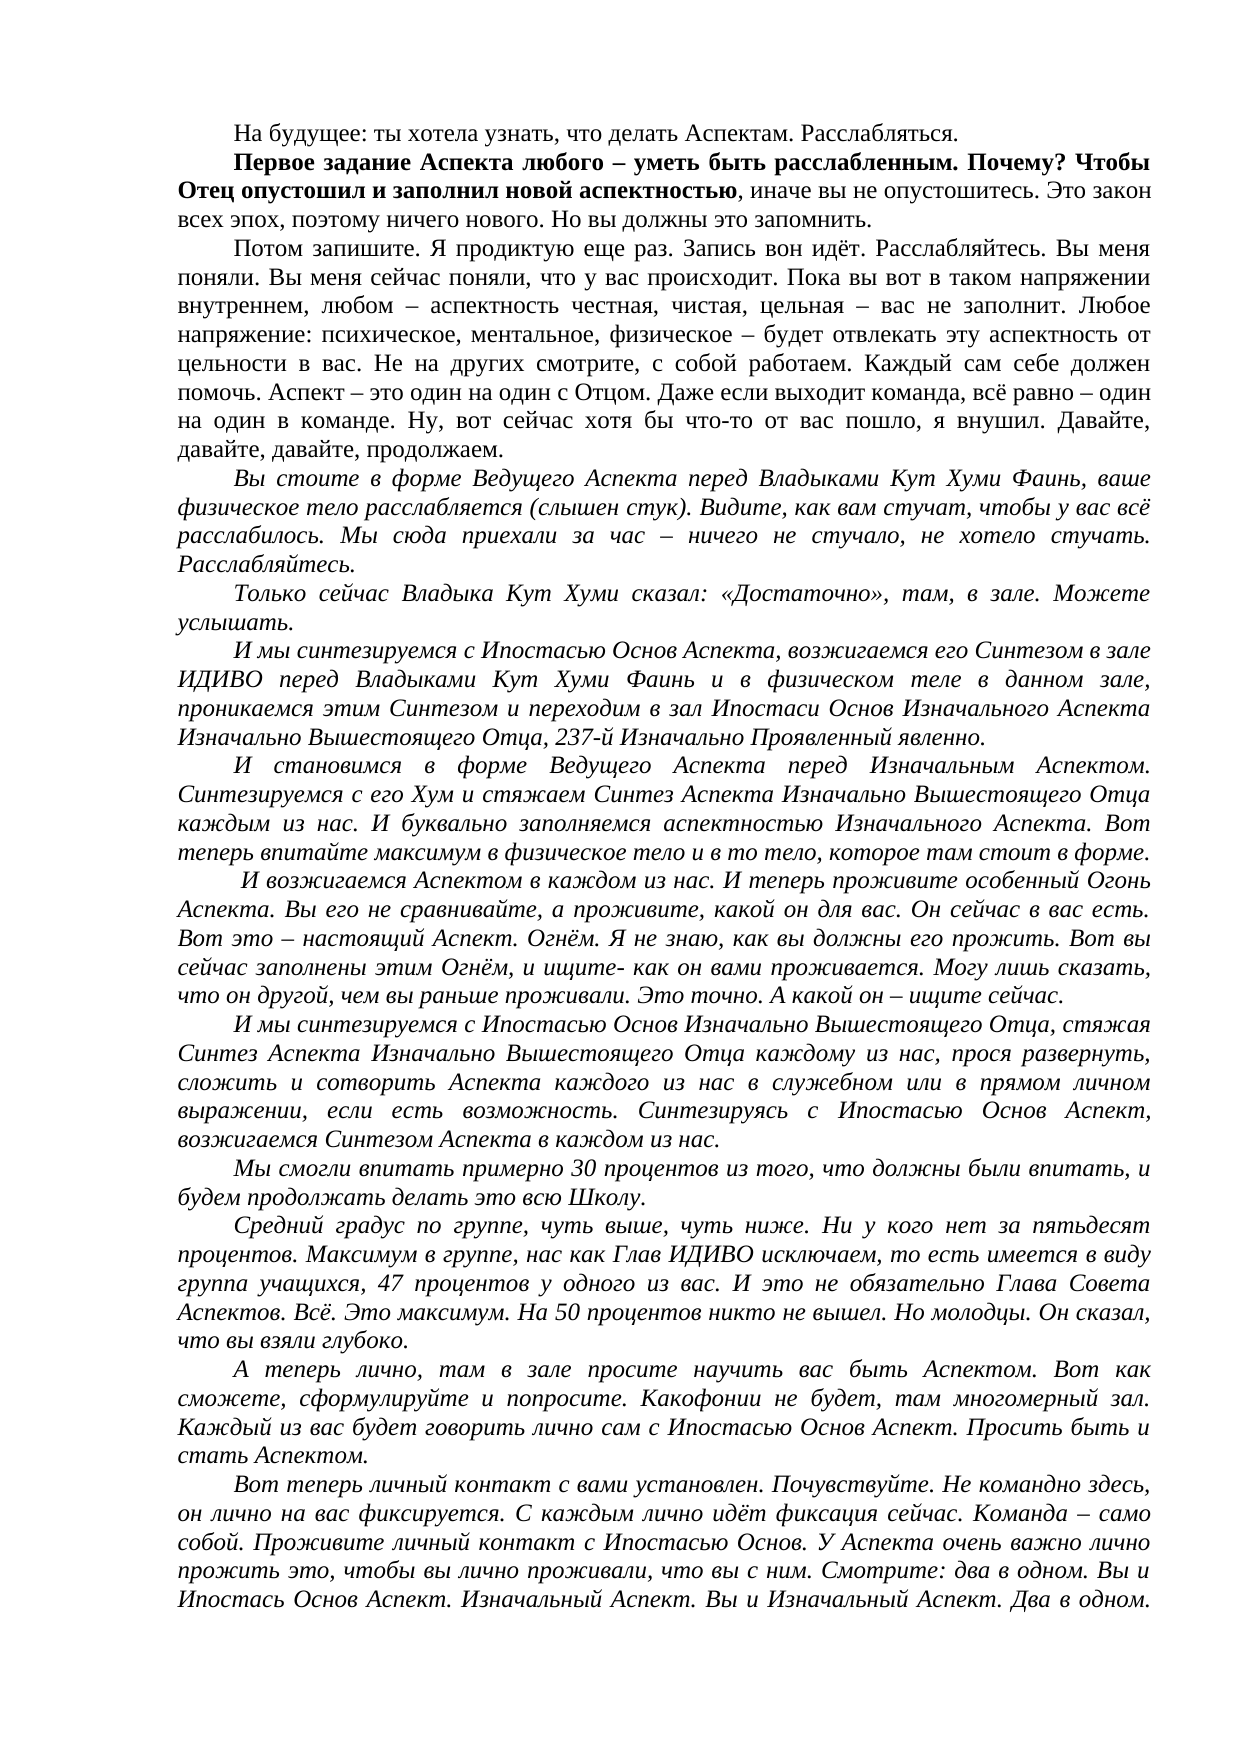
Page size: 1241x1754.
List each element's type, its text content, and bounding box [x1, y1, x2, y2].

text Только сейчас Владыка Кут Хуми сказал: «Достаточно», там, в зале. Можете услышать. [177, 578, 1152, 636]
text И возжигаемся Аспектом в каждом из нас. И теперь проживите особенный Огонь Аспекта. Вы его не сравнивайте, а проживите, какой он для вас. Он сейчас в вас есть. Вот это – настоящий Аспект. Огнём. Я не знаю, как вы должны его прожить. Вот вы сейчас заполнены этим Огнём, и ищите- как он вами проживается. Могу лишь сказать, что он другой, чем вы раньше проживали. Это точно. А какой он – ищите сейчас. [177, 866, 1152, 1009]
text И мы синтезируемся с Ипостасью Основ Изначально Вышестоящего Отца, стяжая Синтез Аспекта Изначально Вышестоящего Отца каждому из нас, прося развернуть, сложить и сотворить Аспекта каждого из нас в служебном или в прямом личном выражении, если есть возможность. Синтезируясь с Ипостасью Основ Аспект, возжигаемся Синтезом Аспекта в каждом из нас. [177, 1009, 1152, 1153]
text Потом запишите. Я продиктую еще раз. Запись вон идёт. Расслабляйтесь. Вы меня поняли. Вы меня сейчас поняли, что у вас происходит. Пока вы вот в таком напряжении внутреннем, любом – аспектность честная, чистая, цельная – вас не заполнит. Любое напряжение: психическое, ментальное, физическое – будет отвлекать эту аспектность от цельности в вас. Не на других смотрите, с собой работаем. Каждый сам себе должен помочь. Аспект – это один на один с Отцом. Даже если выходит команда, всё равно – один на один в команде. Ну, вот сейчас хотя бы что-то от вас пошло, я внушил. Давайте, давайте, давайте, продолжаем. [177, 233, 1152, 463]
text Первое задание Аспекта любого – уметь быть расслабленным. Почему? Чтобы Отец опустошил и заполнил новой аспектностью, иначе вы не опустошитесь. Это закон всех эпох, поэтому ничего нового. Но вы должны это запомнить. [177, 147, 1152, 233]
text И мы синтезируемся с Ипостасью Основ Аспекта, возжигаемся его Синтезом в зале ИДИВО перед Владыками Кут Хуми Фаинь и в физическом теле в данном зале, проникаемся этим Синтезом и переходим в зал Ипостаси Основ Изначального Аспекта Изначально Вышестоящего Отца, 237-й Изначально Проявленный явленно. [177, 636, 1152, 751]
text И становимся в форме Ведущего Аспекта перед Изначальным Аспектом. Синтезируемся с его Хум и стяжаем Синтез Аспекта Изначально Вышестоящего Отца каждым из нас. И буквально заполняемся аспектностью Изначального Аспекта. Вот теперь впитайте максимум в физическое тело и в то тело, которое там стоит в форме. [177, 751, 1152, 866]
text Средний градус по группе, чуть выше, чуть ниже. Ни у кого нет за пятьдесят процентов. Максимум в группе, нас как Глав ИДИВО исключаем, то есть имеется в виду группа учащихся, 47 процентов у одного из вас. И это не обязательно Глава Совета Аспектов. Всё. Это максимум. На 50 процентов никто не вышел. Но молодцы. Он сказал, что вы взяли глубоко. [177, 1211, 1152, 1354]
text А теперь лично, там в зале просите научить вас быть Аспектом. Вот как сможете, сформулируйте и попросите. Какофонии не будет, там многомерный зал. Каждый из вас будет говорить лично сам с Ипостасью Основ Аспект. Просить быть и стать Аспектом. [177, 1354, 1152, 1469]
text На будущее: ты хотела узнать, что делать Аспектам. Расслабляться. [177, 118, 1152, 147]
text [177, 1469, 1152, 1613]
text Мы смогли впитать примерно 30 процентов из того, что должны были впитать, и будем продолжать делать это всю Школу. [177, 1153, 1152, 1211]
text Вы стоите в форме Ведущего Аспекта перед Владыками Кут Хуми Фаинь, ваше физическое тело расслабляется (слышен стук). Видите, как вам стучат, чтобы у вас всё расслабилось. Мы сюда приехали за час – ничего не стучало, не хотело стучать. Расслабляйтесь. [177, 463, 1152, 578]
